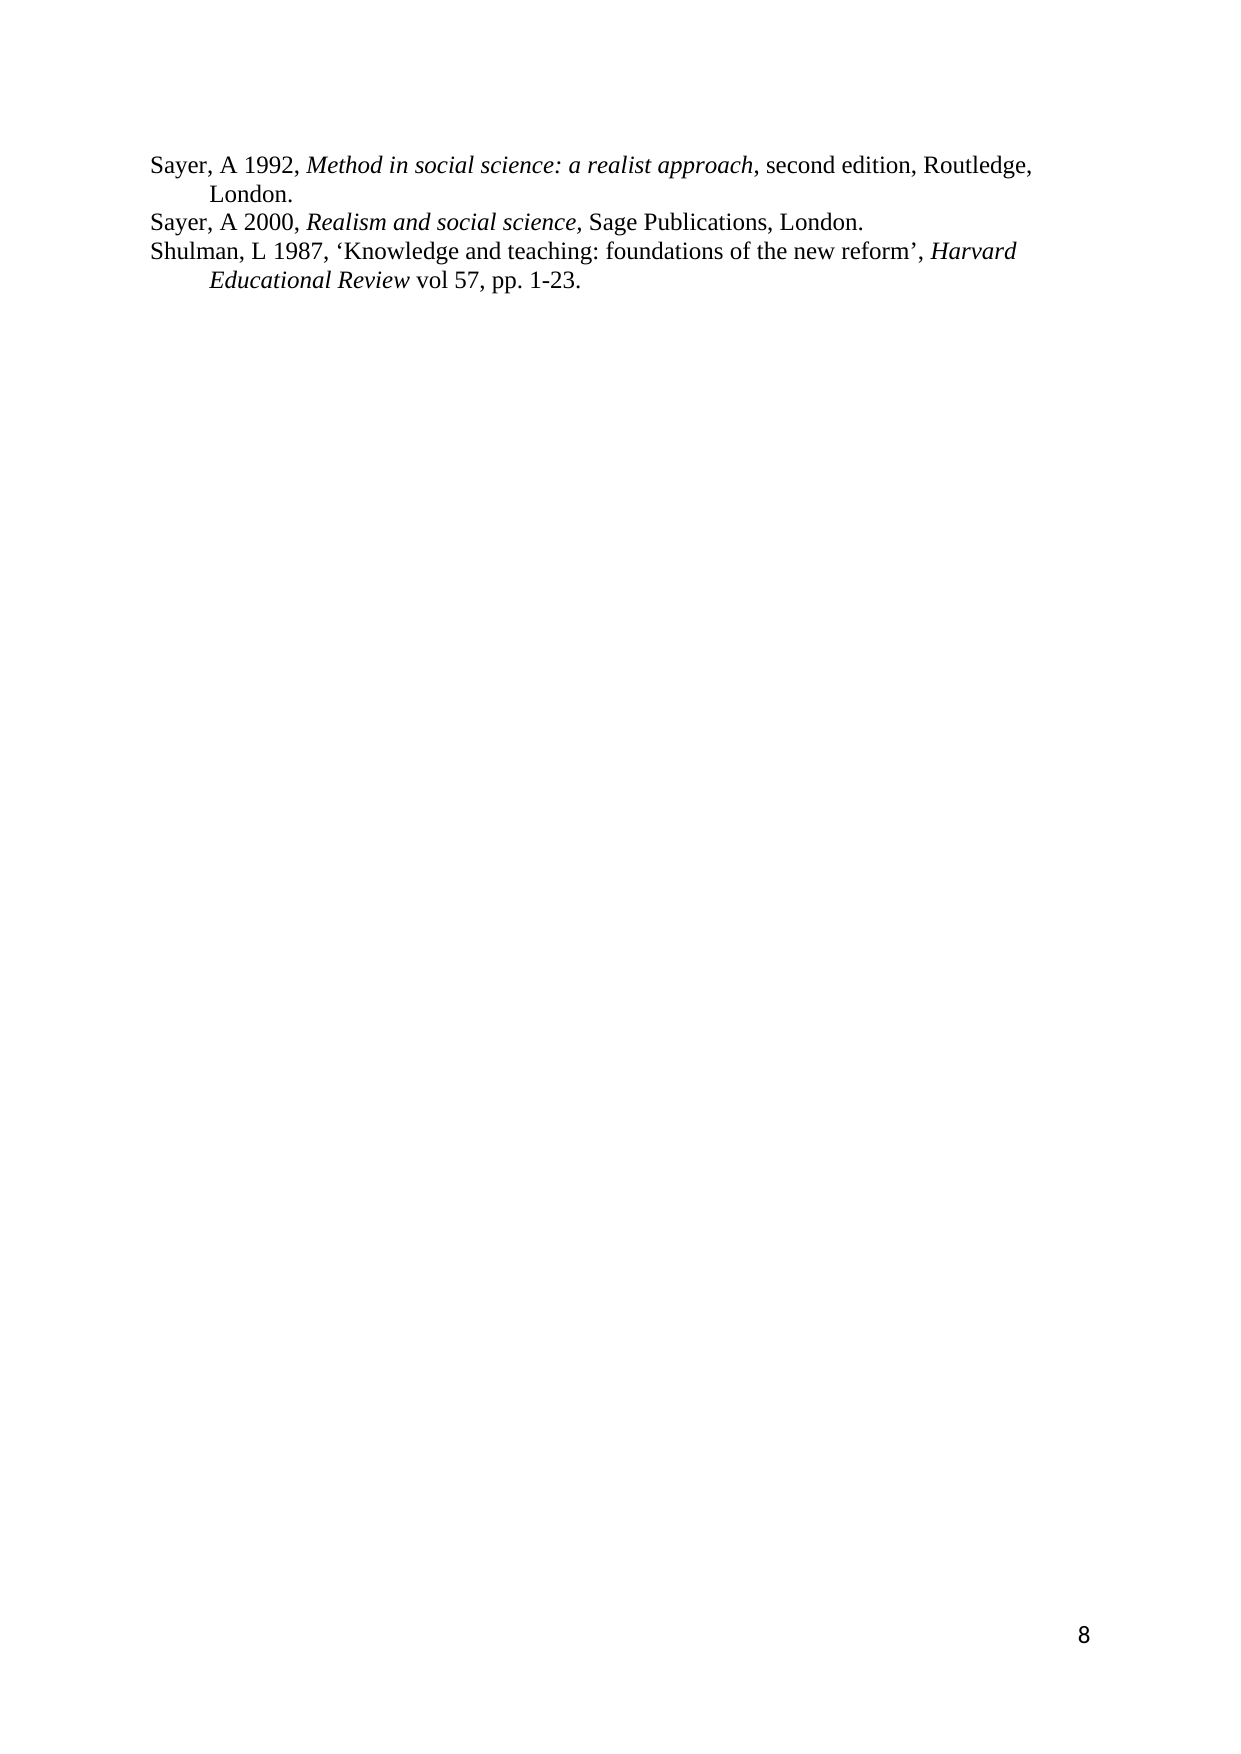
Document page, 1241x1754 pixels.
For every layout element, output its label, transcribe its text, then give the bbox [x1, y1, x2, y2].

text Shulman, L 1987, ‘Knowledge and teaching: foundations of the new reform’, Harvard Educational Review vol 57, pp. 1-23. [150, 236, 1090, 294]
text Sayer, A 2000, Realism and social science, Sage Publications, London. [150, 207, 1090, 236]
text Sayer, A 1992, Method in social science: a realist approach, second edition, Routledge, London. [150, 150, 1090, 207]
